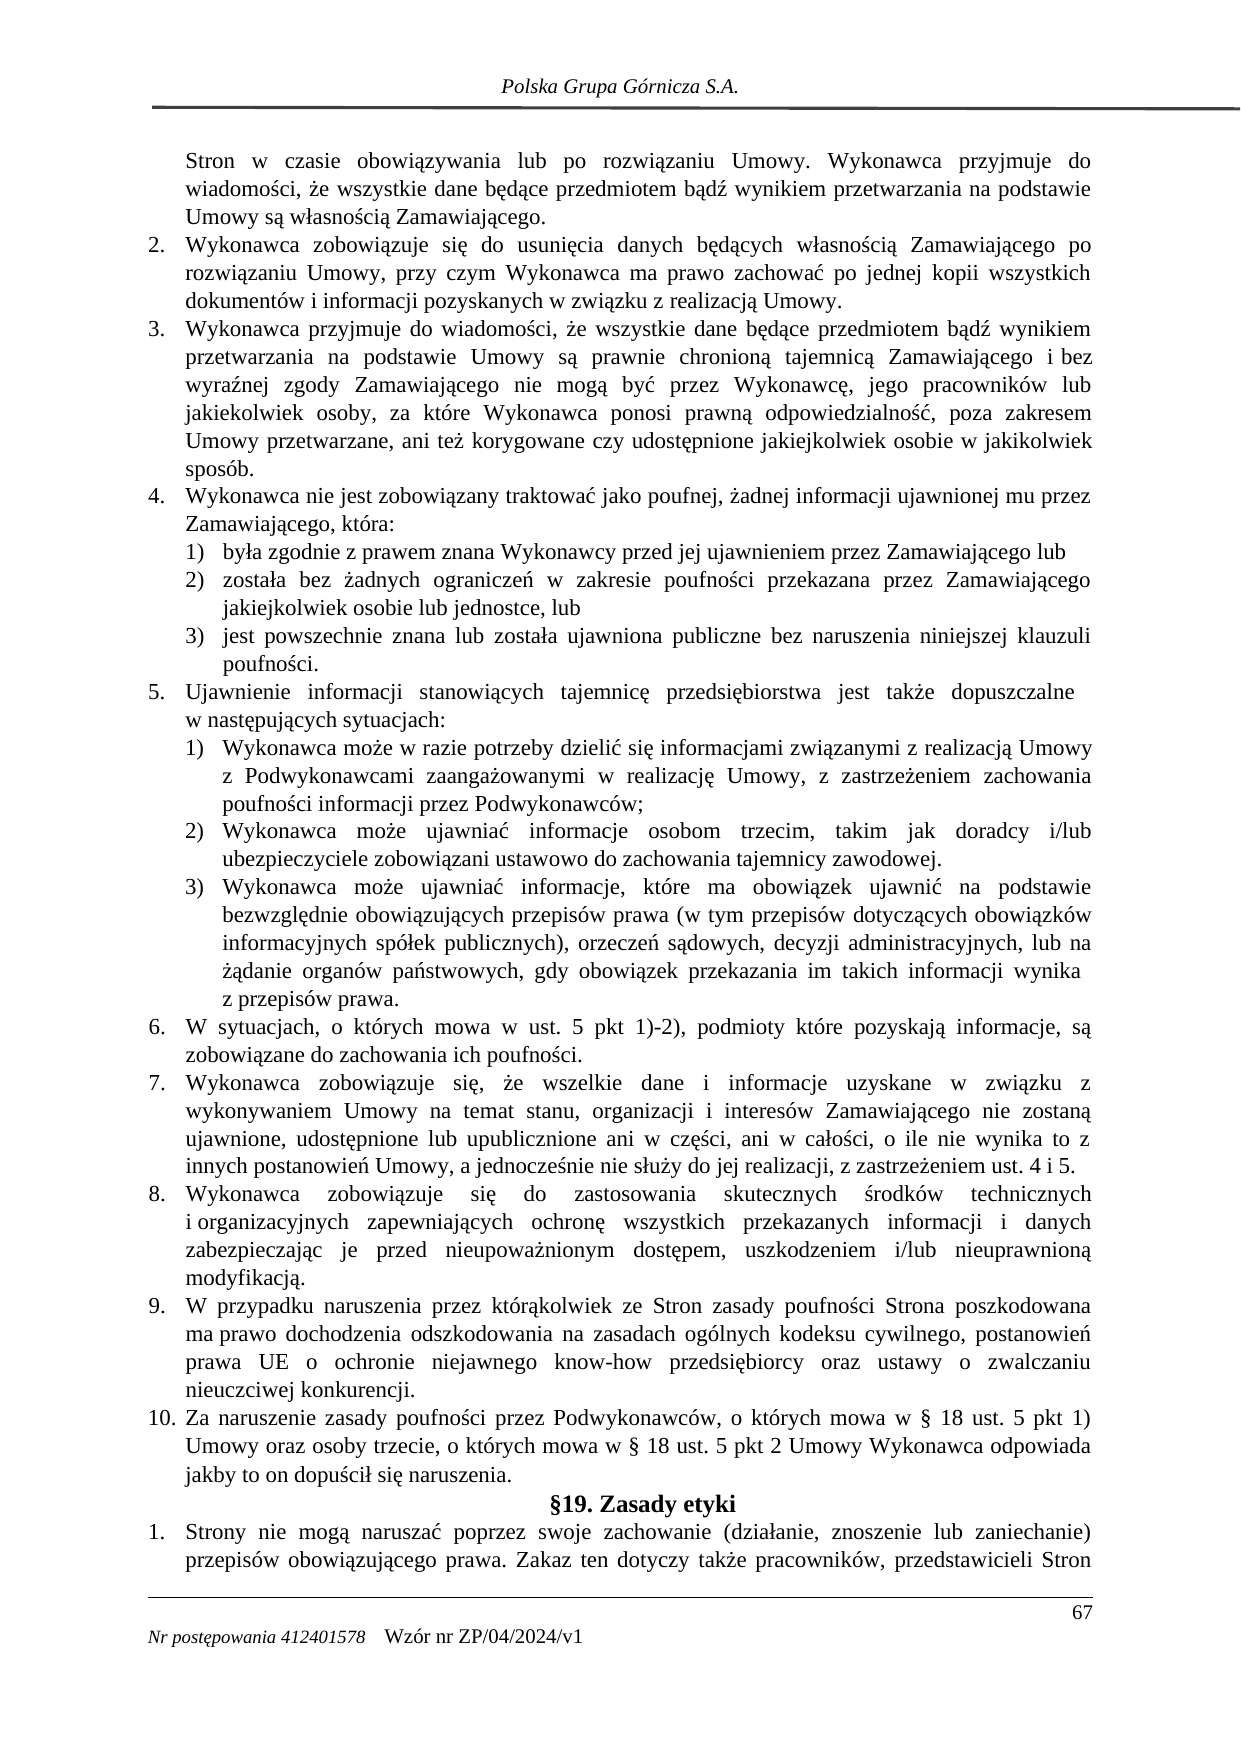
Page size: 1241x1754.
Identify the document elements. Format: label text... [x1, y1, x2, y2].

list Wykonawca przyjmuje do wiadomości, że wszystkie dane będące przedmiotem bądź wynikiem przetwarzania na podstawie Umowy są prawnie chronioną tajemnicą Zamawiającego i bez wyraźnej zgody Zamawiającego nie mogą być przez Wykonawcę, jego pracowników lub jakiekolwiek osoby, za które Wykonawca ponosi prawną odpowiedzialność, poza zakresem Umowy przetwarzane, ani też korygowane czy udostępnione jakiejkolwiek osobie w jakikolwiek sposób. [148, 315, 1093, 481]
list była zgodnie z prawem znana Wykonawcy przed jej ujawnieniem przez Zamawiającego lub [185, 538, 1093, 565]
list została bez żadnych ograniczeń w zakresie poufności przekazana przez Zamawiającego jakiejkolwiek osobie lub jednostce, lub [185, 566, 1093, 621]
list Za naruszenie zasady poufności przez Podwykonawców, o których mowa w § 18 ust. 5 pkt 1) Umowy oraz osoby trzecie, o których mowa w § 18 ust. 5 pkt 2 Umowy Wykonawca odpowiada jakby to on dopuścił się naruszenia. [148, 1404, 1093, 1487]
list Wykonawca może ujawniać informacje, które ma obowiązek ujawnić na podstawie bezwzględnie obowiązujących przepisów prawa (w tym przepisów dotyczących obowiązków informacyjnych spółek publicznych), orzeczeń sądowych, decyzji administracyjnych, lub na żądanie organów państwowych, gdy obowiązek przekazania im takich informacji wynika z przepisów prawa. [185, 873, 1093, 1011]
list jest powszechnie znana lub została ujawniona publiczne bez naruszenia niniejszej klauzuli poufności. [185, 622, 1093, 676]
list Ujawnienie informacji stanowiących tajemnicę przedsiębiorstwa jest także dopuszczalne w następujących sytuacjach: [148, 678, 1093, 732]
list Wykonawca zobowiązuje się do zastosowania skutecznych środków technicznych i organizacyjnych zapewniających ochronę wszystkich przekazanych informacji i danych zabezpieczając je przed nieupoważnionym dostępem, uszkodzeniem i/lub nieuprawnioną modyfikacją. [148, 1181, 1093, 1291]
list Wykonawca nie jest zobowiązany traktować jako poufnej, żadnej informacji ujawnionej mu przez Zamawiającego, która: [148, 483, 1093, 537]
list Wykonawca zobowiązuje się do usunięcia danych będących własnością Zamawiającego po rozwiązaniu Umowy, przy czym Wykonawca ma prawo zachować po jednej kopii wszystkich dokumentów i informacji pozyskanych w związku z realizacją Umowy. [148, 231, 1093, 313]
list W przypadku naruszenia przez którąkolwiek ze Stron zasady poufności Strona poszkodowana ma prawo dochodzenia odszkodowania na zasadach ogólnych kodeksu cywilnego, postanowień prawa UE o ochronie niejawnego know-how przedsiębiorcy oraz ustawy o zwalczaniu nieuczciwej konkurencji. [148, 1292, 1093, 1402]
list Wykonawca zobowiązuje się, że wszelkie dane i informacje uzyskane w związku z wykonywaniem Umowy na temat stanu, organizacji i interesów Zamawiającego nie zostaną ujawnione, udostępnione lub upublicznione ani w części, ani w całości, o ile nie wynika to z innych postanowień Umowy, a jednocześnie nie służy do jej realizacji, z zastrzeżeniem ust. 4 i 5. [148, 1069, 1093, 1179]
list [148, 1518, 1093, 1573]
list Wykonawca może w razie potrzeby dzielić się informacjami związanymi z realizacją Umowy z Podwykonawcami zaangażowanymi w realizację Umowy, z zastrzeżeniem zachowania poufności informacji przez Podwykonawców; [185, 734, 1093, 816]
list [148, 148, 1093, 230]
list Wykonawca może ujawniać informacje osobom trzecim, takim jak doradcy i/lub ubezpieczyciele zobowiązani ustawowo do zachowania tajemnicy zawodowej. [185, 818, 1093, 872]
list W sytuacjach, o których mowa w ust. 5 pkt 1)-2), podmioty które pozyskają informacje, są zobowiązane do zachowania ich poufności. [148, 1013, 1093, 1067]
subtitle §19. Zasady etyki [193, 1489, 1093, 1518]
